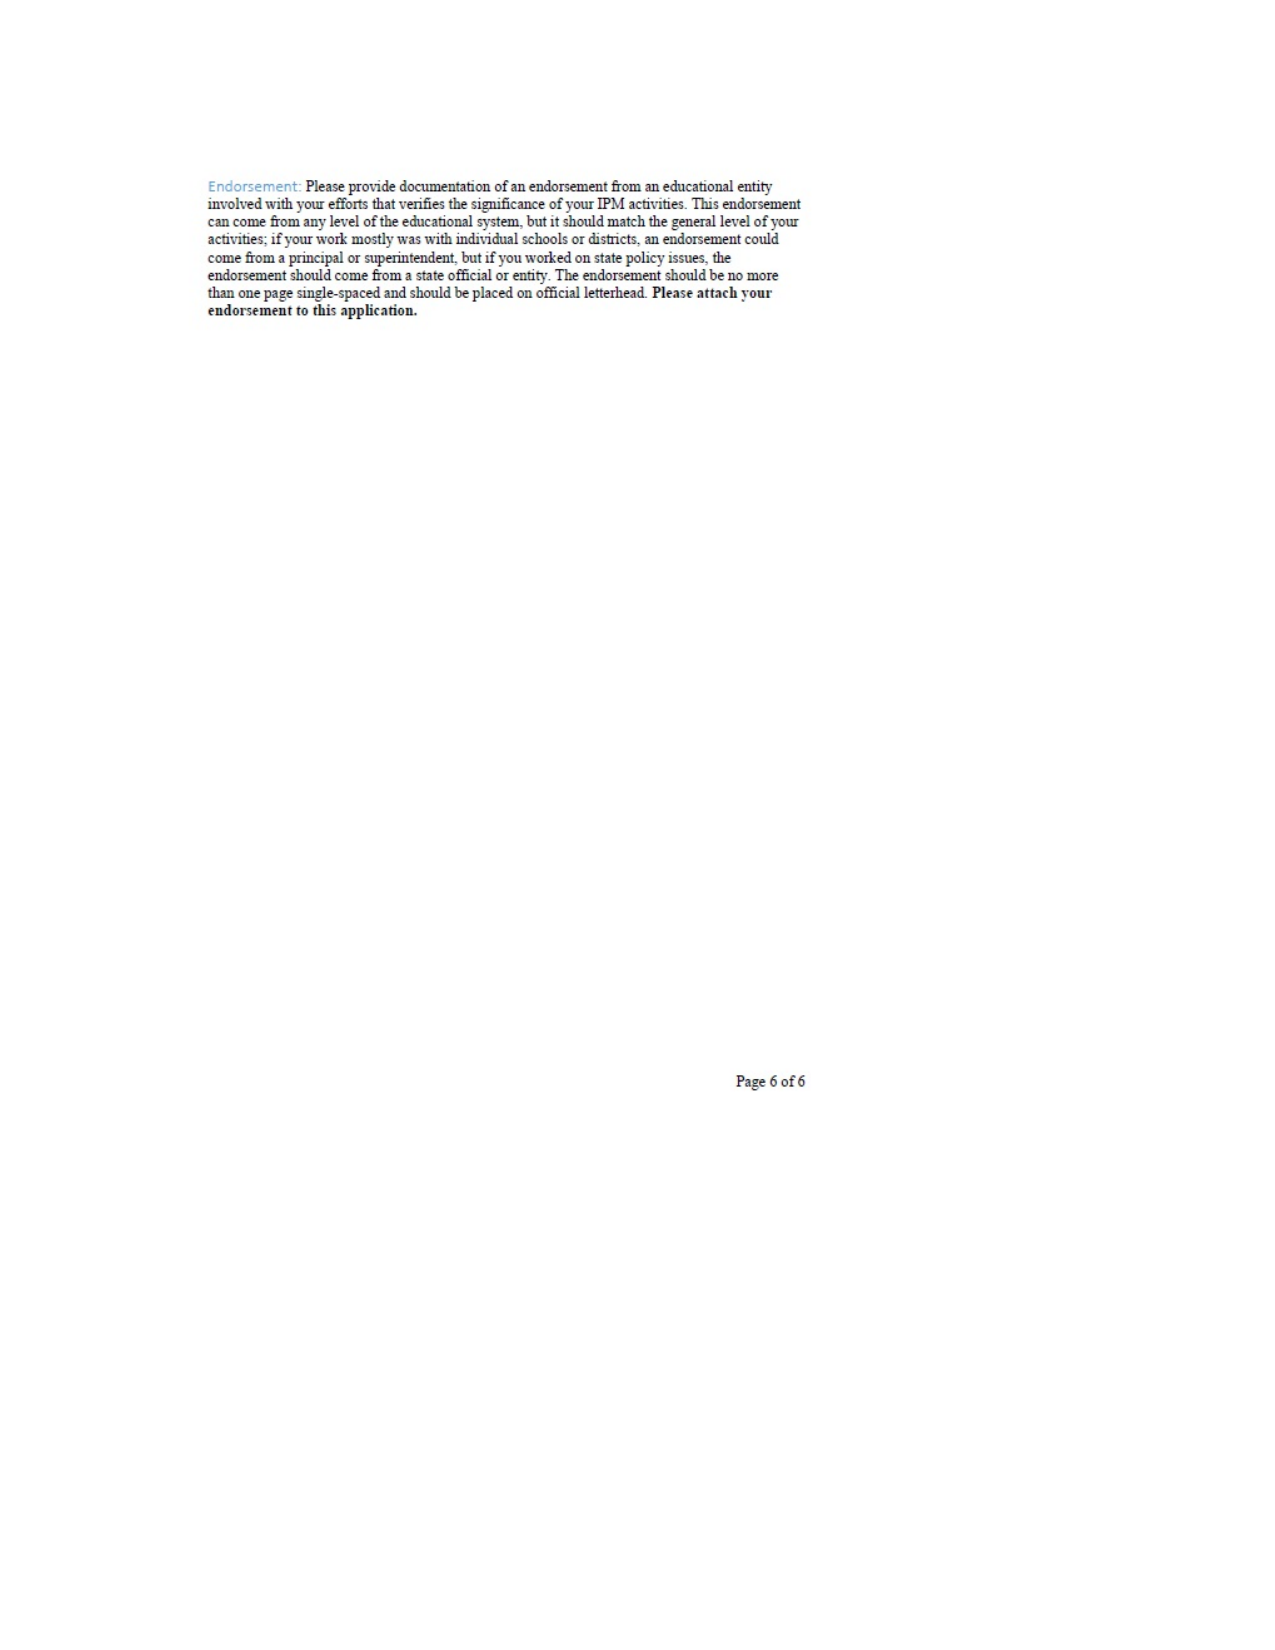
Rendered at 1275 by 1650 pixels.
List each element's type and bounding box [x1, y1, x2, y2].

picture [150, 150, 887, 1108]
